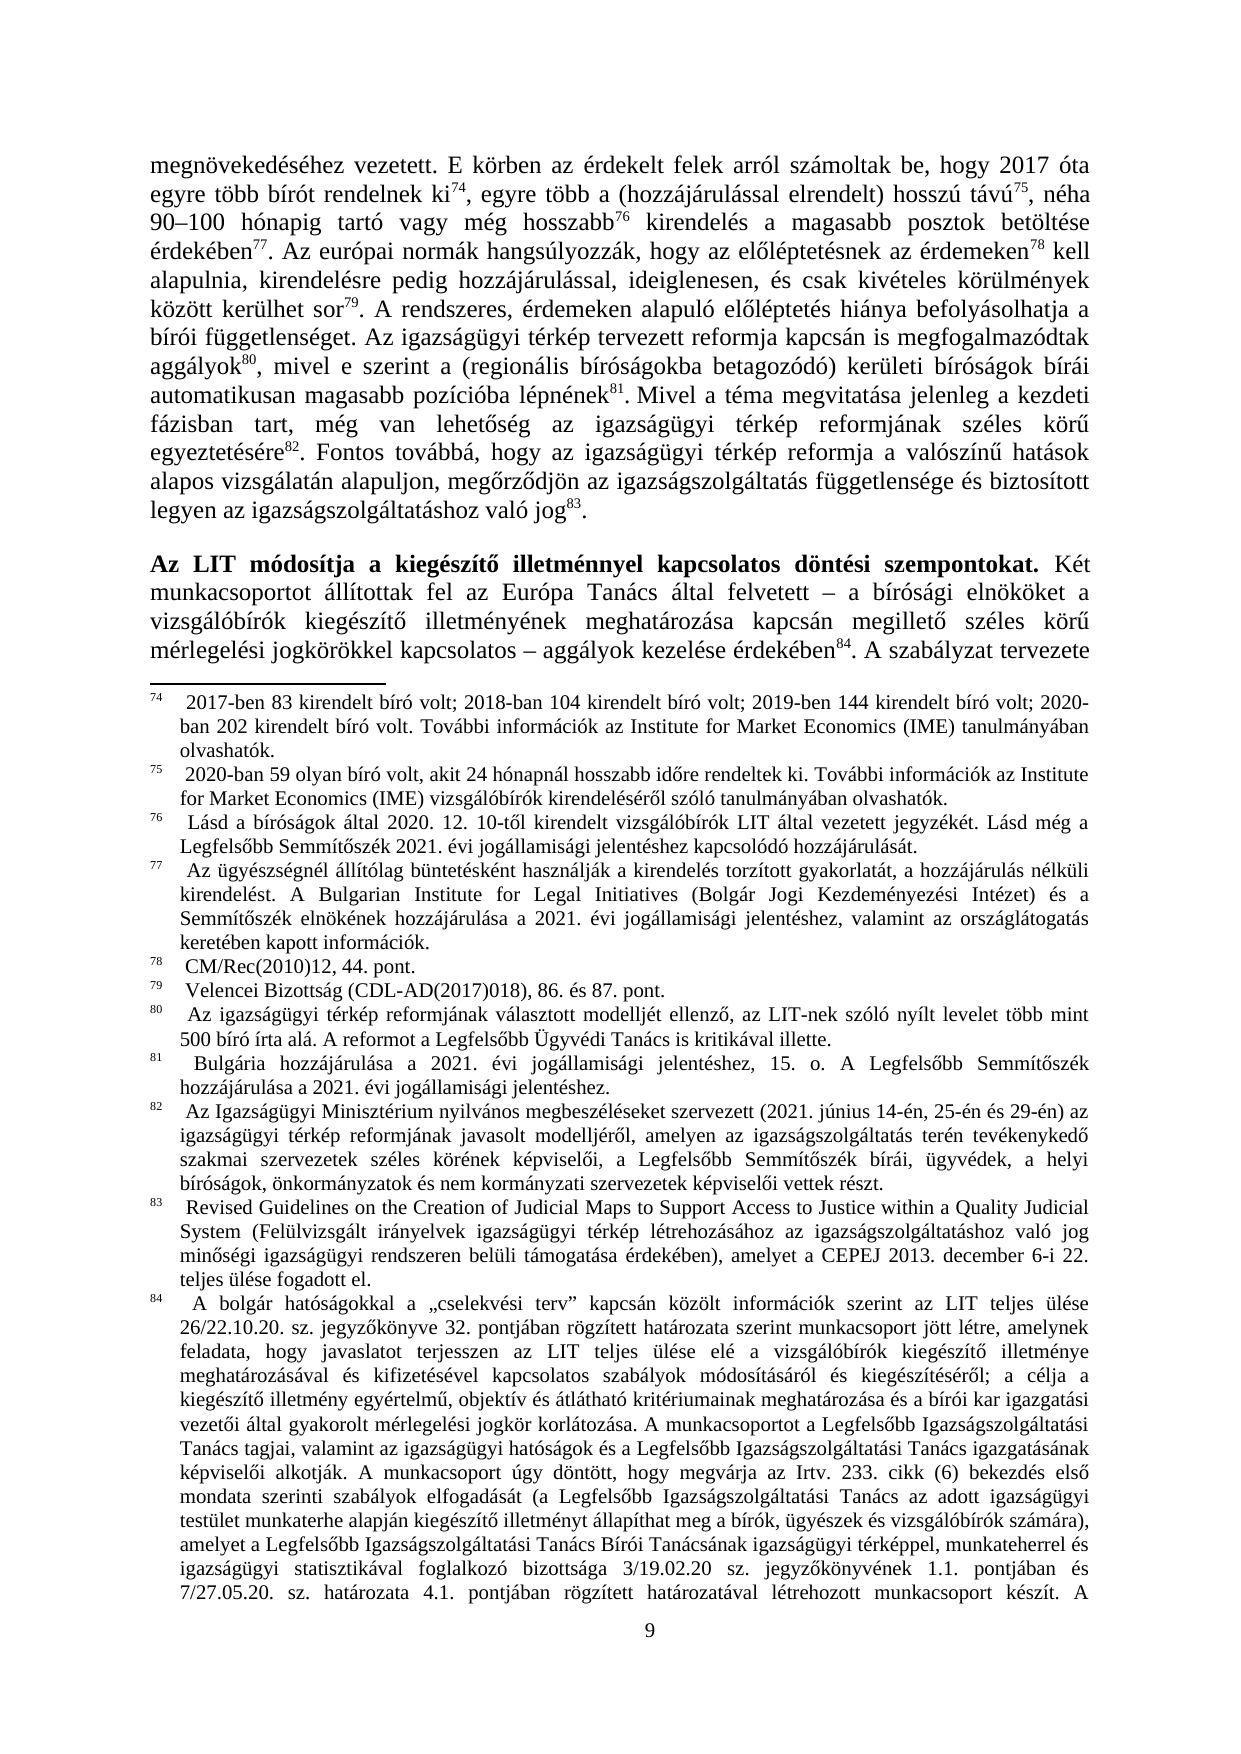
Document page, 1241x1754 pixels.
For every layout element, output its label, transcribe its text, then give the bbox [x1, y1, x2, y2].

text A vizsgálóbírók előléptetési rendszere még mindig aggályokra ad okot. A vizsgálóbírókat elvileg pályázat útján léptetik elő. A gyakorlatban azonban már több mint három éve nem folytattak le pályázati eljárást a bírák előléptetésére. A normál pályázati előléptetési eljárás mellett az LIT laikus tagjait szintén előléptetik a megbízásuk lejártakor. A Legfelsőbb Semmítőszék teljes ülése megtámadta az új jogszabályt az Alkotmánybíróság előtt, arra hivatkozással, hogy ez automatikus előléptetés. Az Alkotmánybíróság 2021. május 11-én úgy döntött, hogy az LIT laikus tagjainak – megbízásuk lejártakori – előléptetéséről rendelkező jogszabály nem ütközik az Alkotmányba, mivel az LIT így is részt vesz a döntéshozatalban. Az érdekelt felek kritikával illették a rendszeres előmeneteli pályáztatás hiányát és az LIT tagjainak előléptetési rendszerét. A rendszeres pályáztatás hiánya a kirendelések megnövekedéséhez vezetett. E körben az érdekelt felek arról számoltak be, hogy 2017 óta egyre több bírót rendelnek ki, egyre több a (hozzájárulással elrendelt) hosszú távú, néha 90–100 hónapig tartó vagy még hosszabb kirendelés a magasabb posztok betöltése érdekében. Az európai normák hangsúlyozzák, hogy az előléptetésnek az érdemeken kell alapulnia, kirendelésre pedig hozzájárulással, ideiglenesen, és csak kivételes körülmények között kerülhet sor. A rendszeres, érdemeken alapuló előléptetés hiánya befolyásolhatja a bírói függetlenséget. Az igazságügyi térkép tervezett reformja kapcsán is megfogalmazódtak aggályok, mivel e szerint a (regionális bíróságokba betagozódó) kerületi bíróságok bírái automatikusan magasabb pozícióba lépnének. Mivel a téma megvitatása jelenleg a kezdeti fázisban tart, még van lehetőség az igazságügyi térkép reformjának széles körű egyeztetésére. Fontos továbbá, hogy az igazságügyi térkép reformja a valószínű hatások alapos vizsgálatán alapuljon, megőrződjön az igazságszolgáltatás függetlensége és biztosított legyen az igazságszolgáltatáshoz való jog. [150, 150, 1090, 524]
text Az LIT módosítja a kiegészítő illetménnyel kapcsolatos döntési szempontokat. Két munkacsoportot állítottak fel az Európa Tanács által felvetett – a bírósági elnököket a vizsgálóbírók kiegészítő illetményének meghatározása kapcsán megillető széles körű mérlegelési jogkörökkel kapcsolatos – aggályok kezelése érdekében. A szabályzat tervezete 2020 márciusában elkészült, azonban azt nem vitatta meg az LIT teljes ülése, és nem is hozták nyilvánosságra. Így korai megítélni, hogy a felvetett problémákat az Európa Tanács ajánlásaira figyelemmel kezelték-e. Fontos, hogy az esetleges módosítások figyelembe vegyék ezeket az ajánlásokat. [150, 549, 1090, 664]
